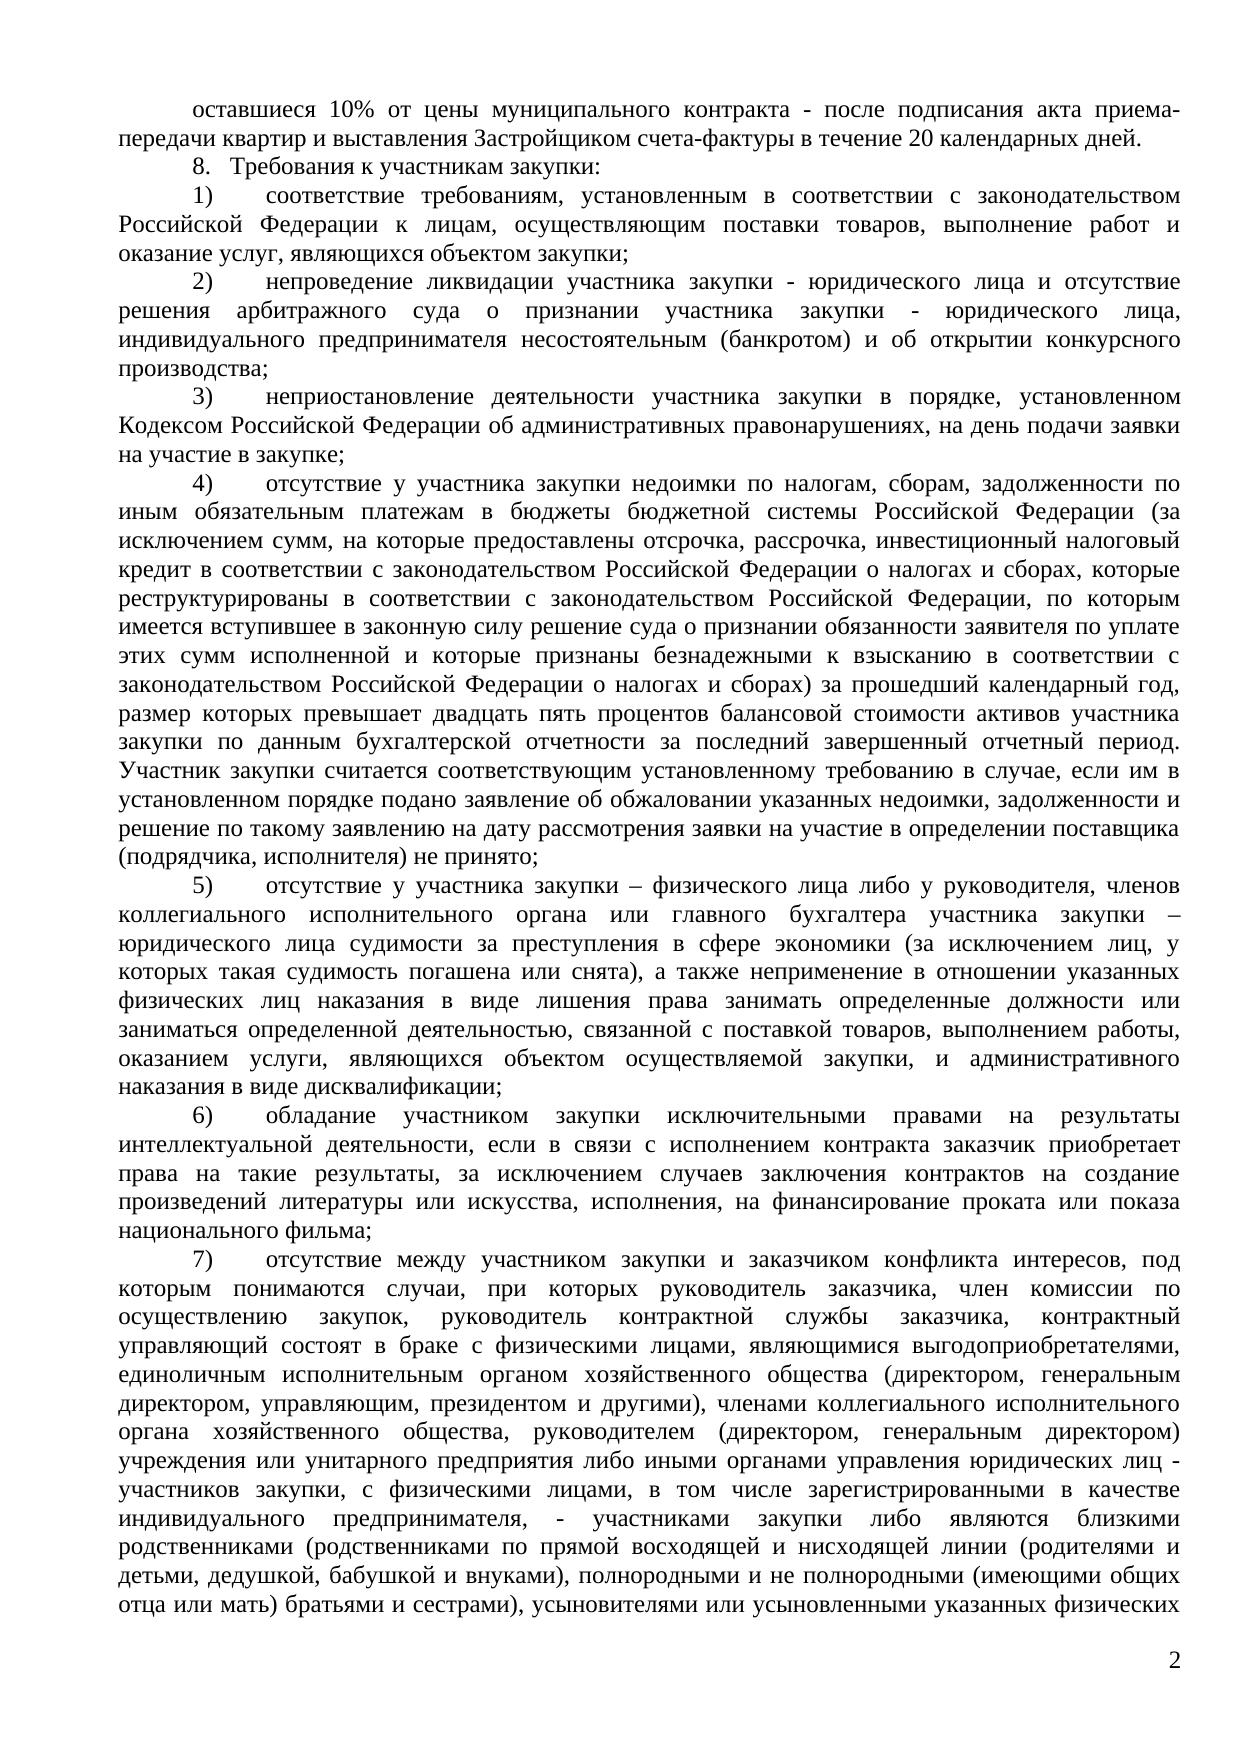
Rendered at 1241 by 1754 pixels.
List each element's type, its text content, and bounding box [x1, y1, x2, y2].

list обладание участником закупки исключительными правами на результаты интеллектуальной деятельности, если в связи с исполнением контракта заказчик приобретает права на такие результаты, за исключением случаев заключения контрактов на создание произведений литературы или искусства, исполнения, на финансирование проката или показа национального фильма; [118, 1100, 1181, 1244]
list неприостановление деятельности участника закупки в порядке, установленном Кодексом Российской Федерации об административных правонарушениях, на день подачи заявки на участие в закупке; [118, 381, 1181, 468]
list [118, 1244, 1181, 1618]
list непроведение ликвидации участника закупки - юридического лица и отсутствие решения арбитражного суда о признании участника закупки - юридического лица, индивидуального предпринимателя несостоятельным (банкротом) и об открытии конкурсного производства; [118, 266, 1181, 381]
list отсутствие у участника закупки – физического лица либо у руководителя, членов коллегиального исполнительного органа или главного бухгалтера участника закупки – юридического лица судимости за преступления в сфере экономики (за исключением лиц, у которых такая судимость погашена или снята), а также неприменение в отношении указанных физических лиц наказания в виде лишения права занимать определенные должности или заниматься определенной деятельностью, связанной с поставкой товаров, выполнением работы, оказанием услуги, являющихся объектом осуществляемой закупки, и административного наказания в виде дисквалификации; [118, 870, 1181, 1100]
text оставшиеся 10% от цены муниципального контракта - после подписания акта приема-передачи квартир и выставления Застройщиком счета-фактуры в течение 20 календарных дней. [118, 94, 1181, 151]
list соответствие требованиям, установленным в соответствии с законодательством Российской Федерации к лицам, осуществляющим поставки товаров, выполнение работ и оказание услуг, являющихся объектом закупки; [118, 180, 1181, 266]
list отсутствие у участника закупки недоимки по налогам, сборам, задолженности по иным обязательным платежам в бюджеты бюджетной системы Российской Федерации (за исключением сумм, на которые предоставлены отсрочка, рассрочка, инвестиционный налоговый кредит в соответствии с законодательством Российской Федерации о налогах и сборах, которые реструктурированы в соответствии с законодательством Российской Федерации, по которым имеется вступившее в законную силу решение суда о признании обязанности заявителя по уплате этих сумм исполненной и которые признаны безнадежными к взысканию в соответствии с законодательством Российской Федерации о налогах и сборах) за прошедший календарный год, размер которых превышает двадцать пять процентов балансовой стоимости активов участника закупки по данным бухгалтерской отчетности за последний завершенный отчетный период. Участник закупки считается соответствующим установленному требованию в случае, если им в установленном порядке подано заявление об обжаловании указанных недоимки, задолженности и решение по такому заявлению на дату рассмотрения заявки на участие в определении поставщика (подрядчика, исполнителя) не принято; [118, 468, 1181, 870]
list Требования к участникам закупки: [118, 151, 1181, 180]
